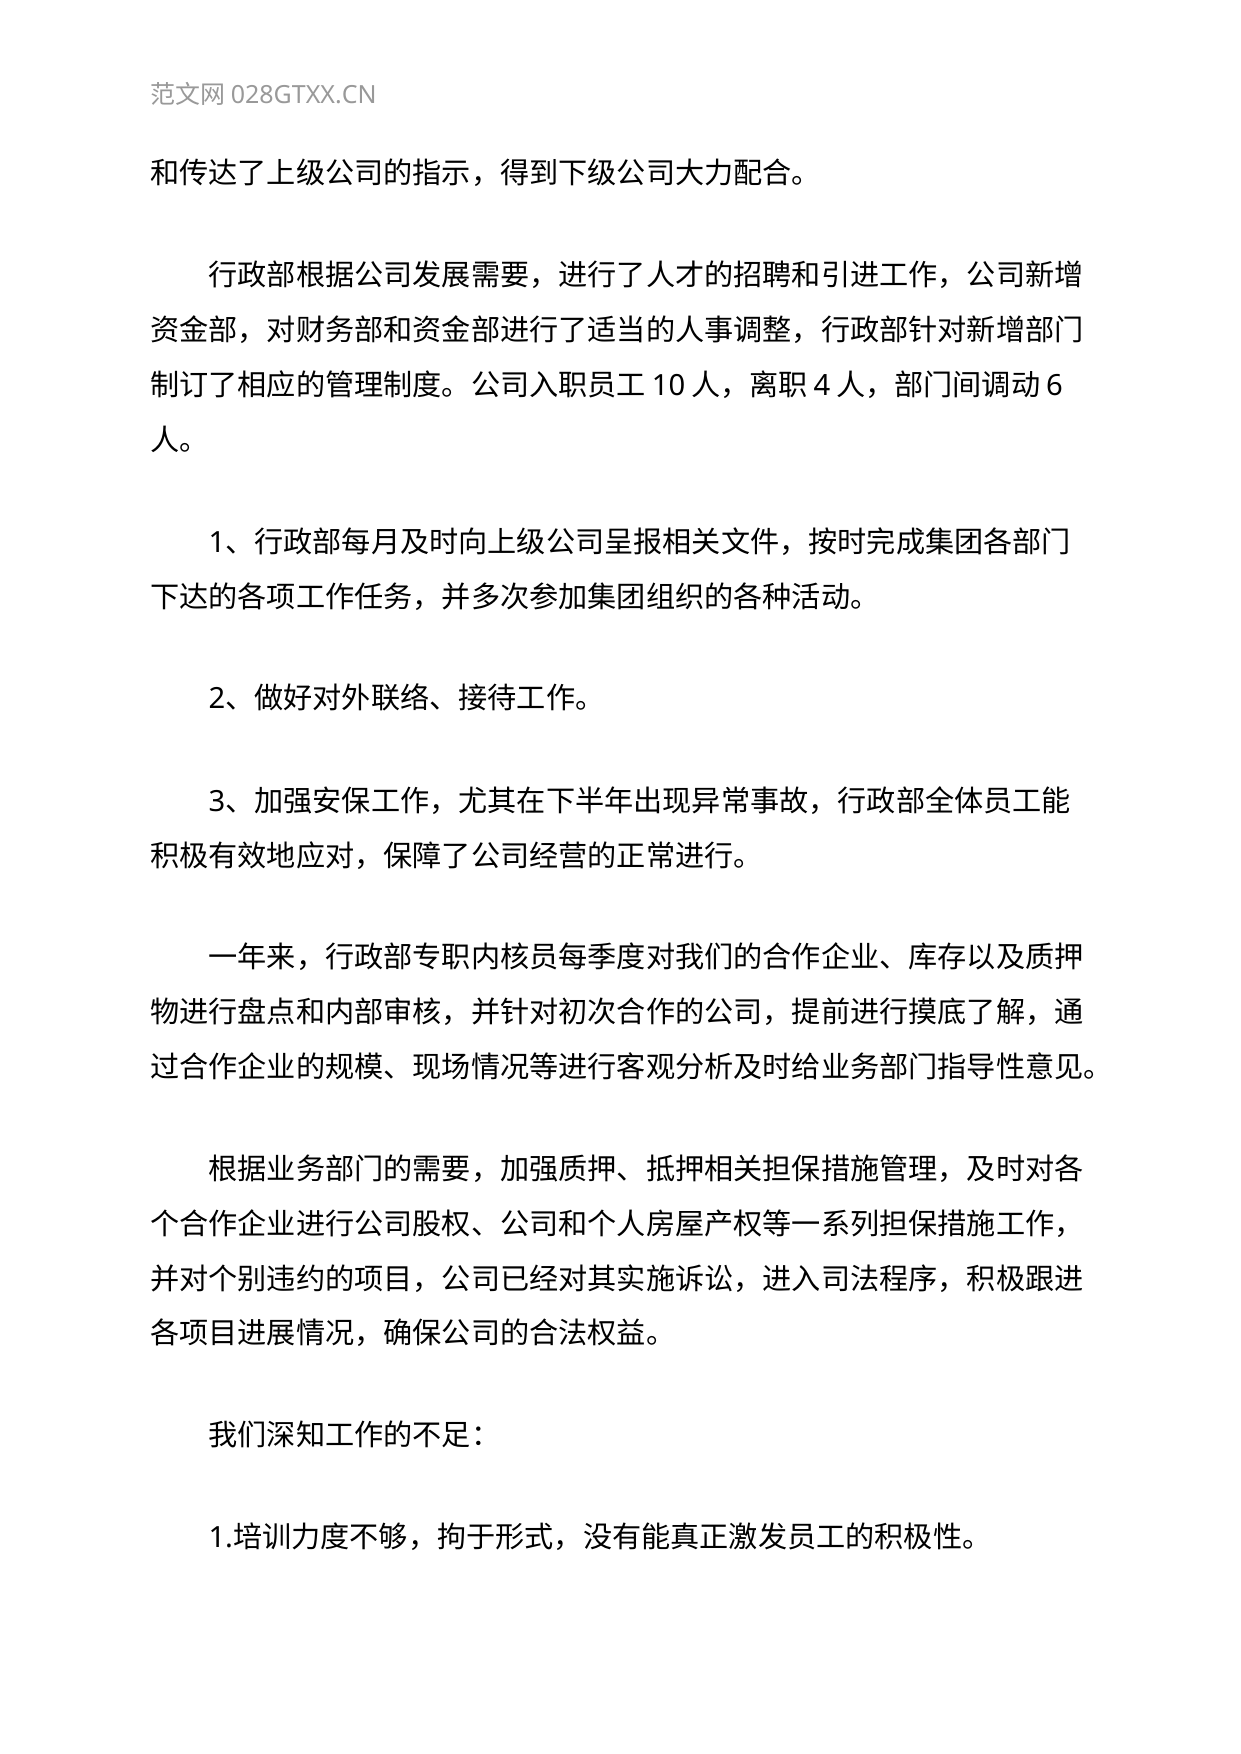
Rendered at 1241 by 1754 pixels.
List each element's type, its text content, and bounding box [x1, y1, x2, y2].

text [150, 150, 1090, 192]
text 1、行政部每月及时向上级公司呈报相关文件，按时完成集团各部门下达的各项工作任务，并多次参加集团组织的各种活动。 [150, 518, 1090, 616]
text 根据业务部门的需要，加强质押、抵押相关担保措施管理，及时对各个合作企业进行公司股权、公司和个人房屋产权等一系列担保措施工作，并对个别违约的项目，公司已经对其实施诉讼，进入司法程序，积极跟进各项目进展情况，确保公司的合法权益。 [150, 1145, 1090, 1352]
text 一年来，行政部专职内核员每季度对我们的合作企业、库存以及质押物进行盘点和内部审核，并针对初次合作的公司，提前进行摸底了解，通过合作企业的规模、现场情况等进行客观分析及时给业务部门指导性意见。 [150, 934, 1090, 1086]
text 行政部根据公司发展需要，进行了人才的招聘和引进工作，公司新增资金部，对财务部和资金部进行了适当的人事调整，行政部针对新增部门制订了相应的管理制度。公司入职员工10人，离职4人，部门间调动6人。 [150, 252, 1090, 459]
text 1.培训力度不够，拘于形式，没有能真正激发员工的积极性。 [150, 1514, 1090, 1556]
text 我们深知工作的不足： [150, 1412, 1090, 1454]
text 2、做好对外联络、接待工作。 [150, 675, 1090, 717]
text 3、加强安保工作，尤其在下半年出现异常事故，行政部全体员工能积极有效地应对，保障了公司经营的正常进行。 [150, 777, 1090, 874]
